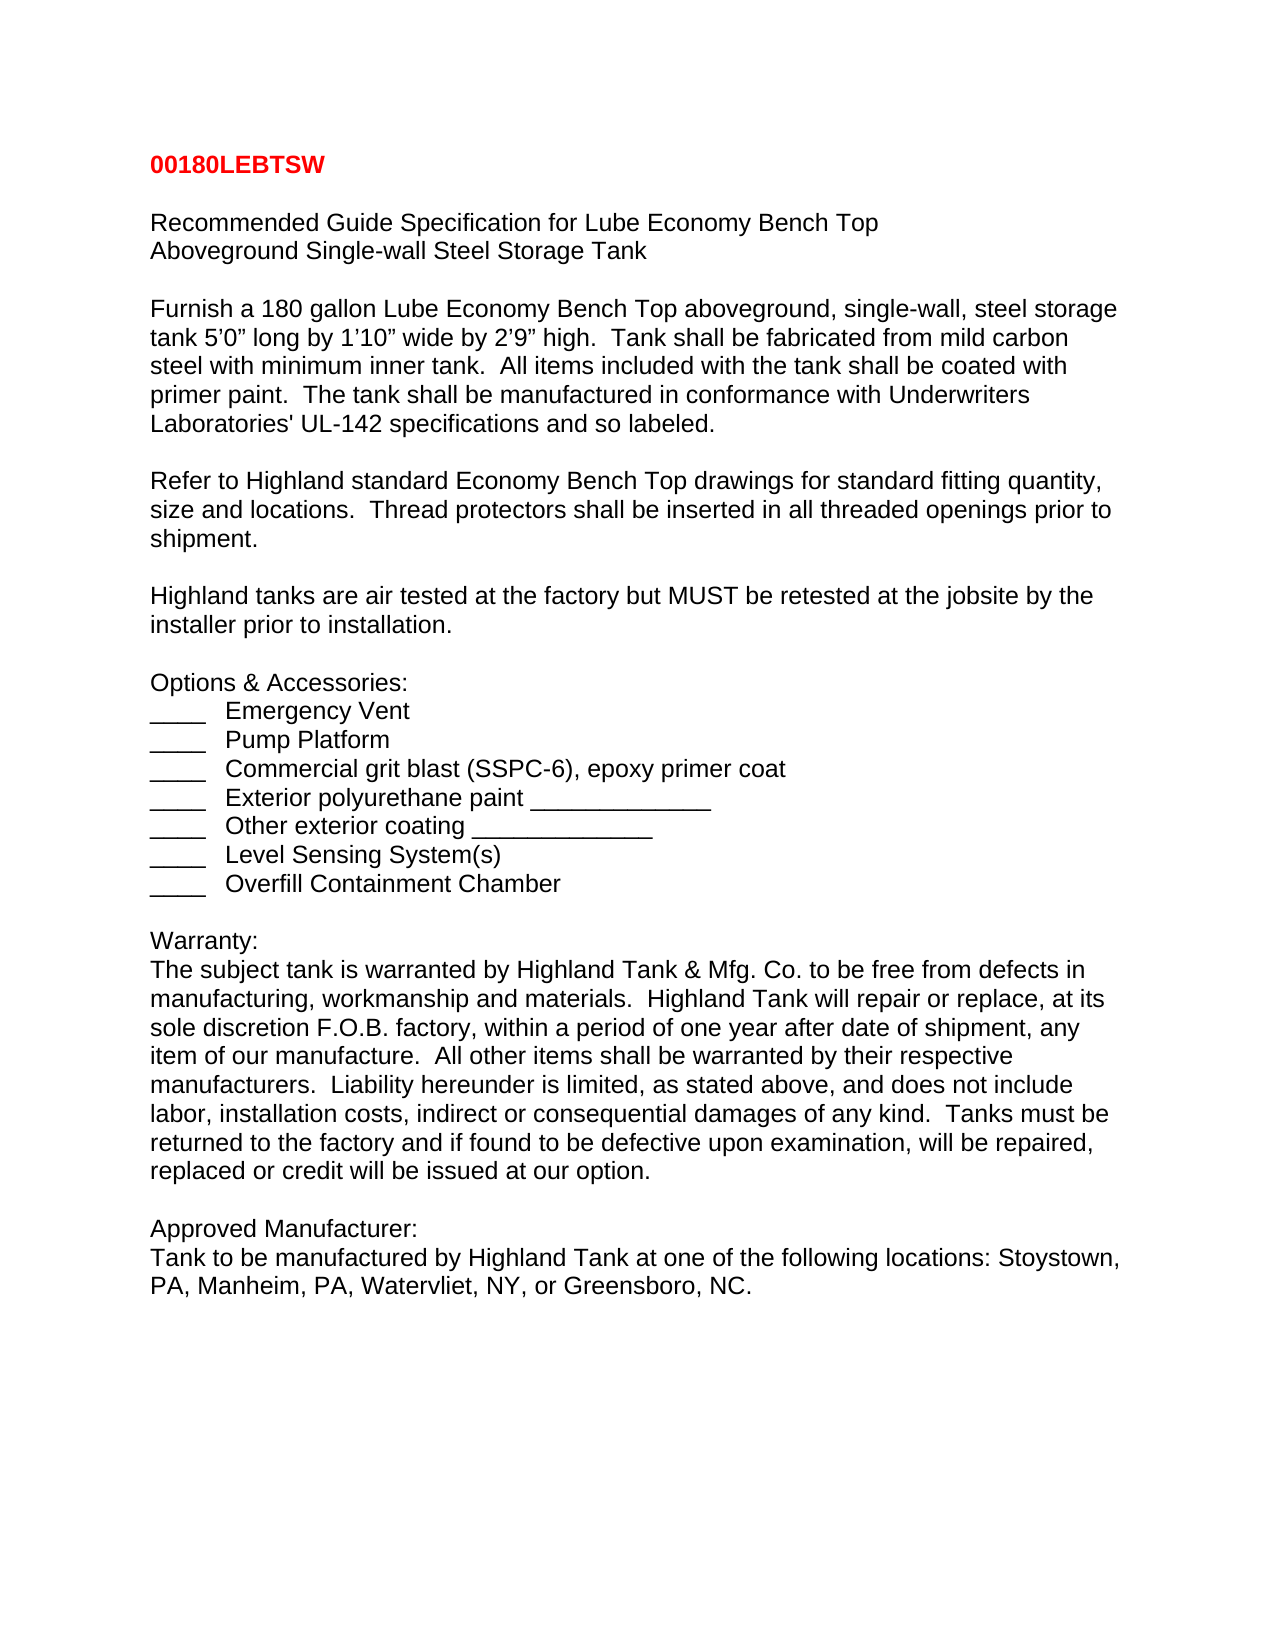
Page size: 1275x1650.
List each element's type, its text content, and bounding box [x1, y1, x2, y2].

text Warranty: [150, 926, 1125, 955]
text Options & Accessories: [150, 667, 1125, 696]
text ____ Other exterior coating _____________ [150, 811, 1125, 840]
text Furnish a 180 gallon Lube Economy Bench Top aboveground, single-wall, steel storage tank 5’0” long by 1’10” wide by 2’9” high. Tank shall be fabricated from mild carbon steel with minimum inner tank. All items included with the tank shall be coated with primer paint. The tank shall be manufactured in conformance with Underwriters Laboratories' UL-142 specifications and so labeled. [150, 294, 1125, 437]
text Highland tanks are air tested at the factory but MUST be retested at the jobsite by the installer prior to installation. [150, 581, 1125, 639]
text The subject tank is warranted by Highland Tank & Mfg. Co. to be free from defects in manufacturing, workmanship and materials. Highland Tank will repair or replace, at its sole discretion F.O.B. factory, within a period of one year after date of shipment, any item of our manufacture. All other items shall be warranted by their respective manufacturers. Liability hereunder is limited, as stated above, and does not include labor, installation costs, indirect or consequential damages of any kind. Tanks must be returned to the factory and if found to be defective upon examination, will be repaired, replaced or credit will be issued at our option. [150, 955, 1125, 1185]
text ____ Overfill Containment Chamber [150, 869, 1125, 897]
text ____ Level Sensing System(s) [150, 840, 1125, 869]
text ____ Pump Platform [150, 725, 1125, 754]
text Recommended Guide Specification for Lube Economy Bench Top [150, 207, 1125, 236]
text ____ Commercial grit blast (SSPC-6), epoxy primer coat [150, 754, 1125, 782]
text Tank to be manufactured by Highland Tank at one of the following locations: Stoystown, PA, Manheim, PA, Watervliet, NY, or Greensboro, NC. [150, 1242, 1125, 1300]
text ____ Exterior polyurethane paint _____________ [150, 782, 1125, 811]
text ____ Emergency Vent [150, 696, 1125, 725]
text Approved Manufacturer: [150, 1214, 1125, 1242]
text 00180LEBTSW [150, 150, 1125, 179]
text Refer to Highland standard Economy Bench Top drawings for standard fitting quantity, size and locations. Thread protectors shall be inserted in all threaded openings prior to shipment. [150, 466, 1125, 552]
text Aboveground Single-wall Steel Storage Tank [150, 236, 1125, 265]
